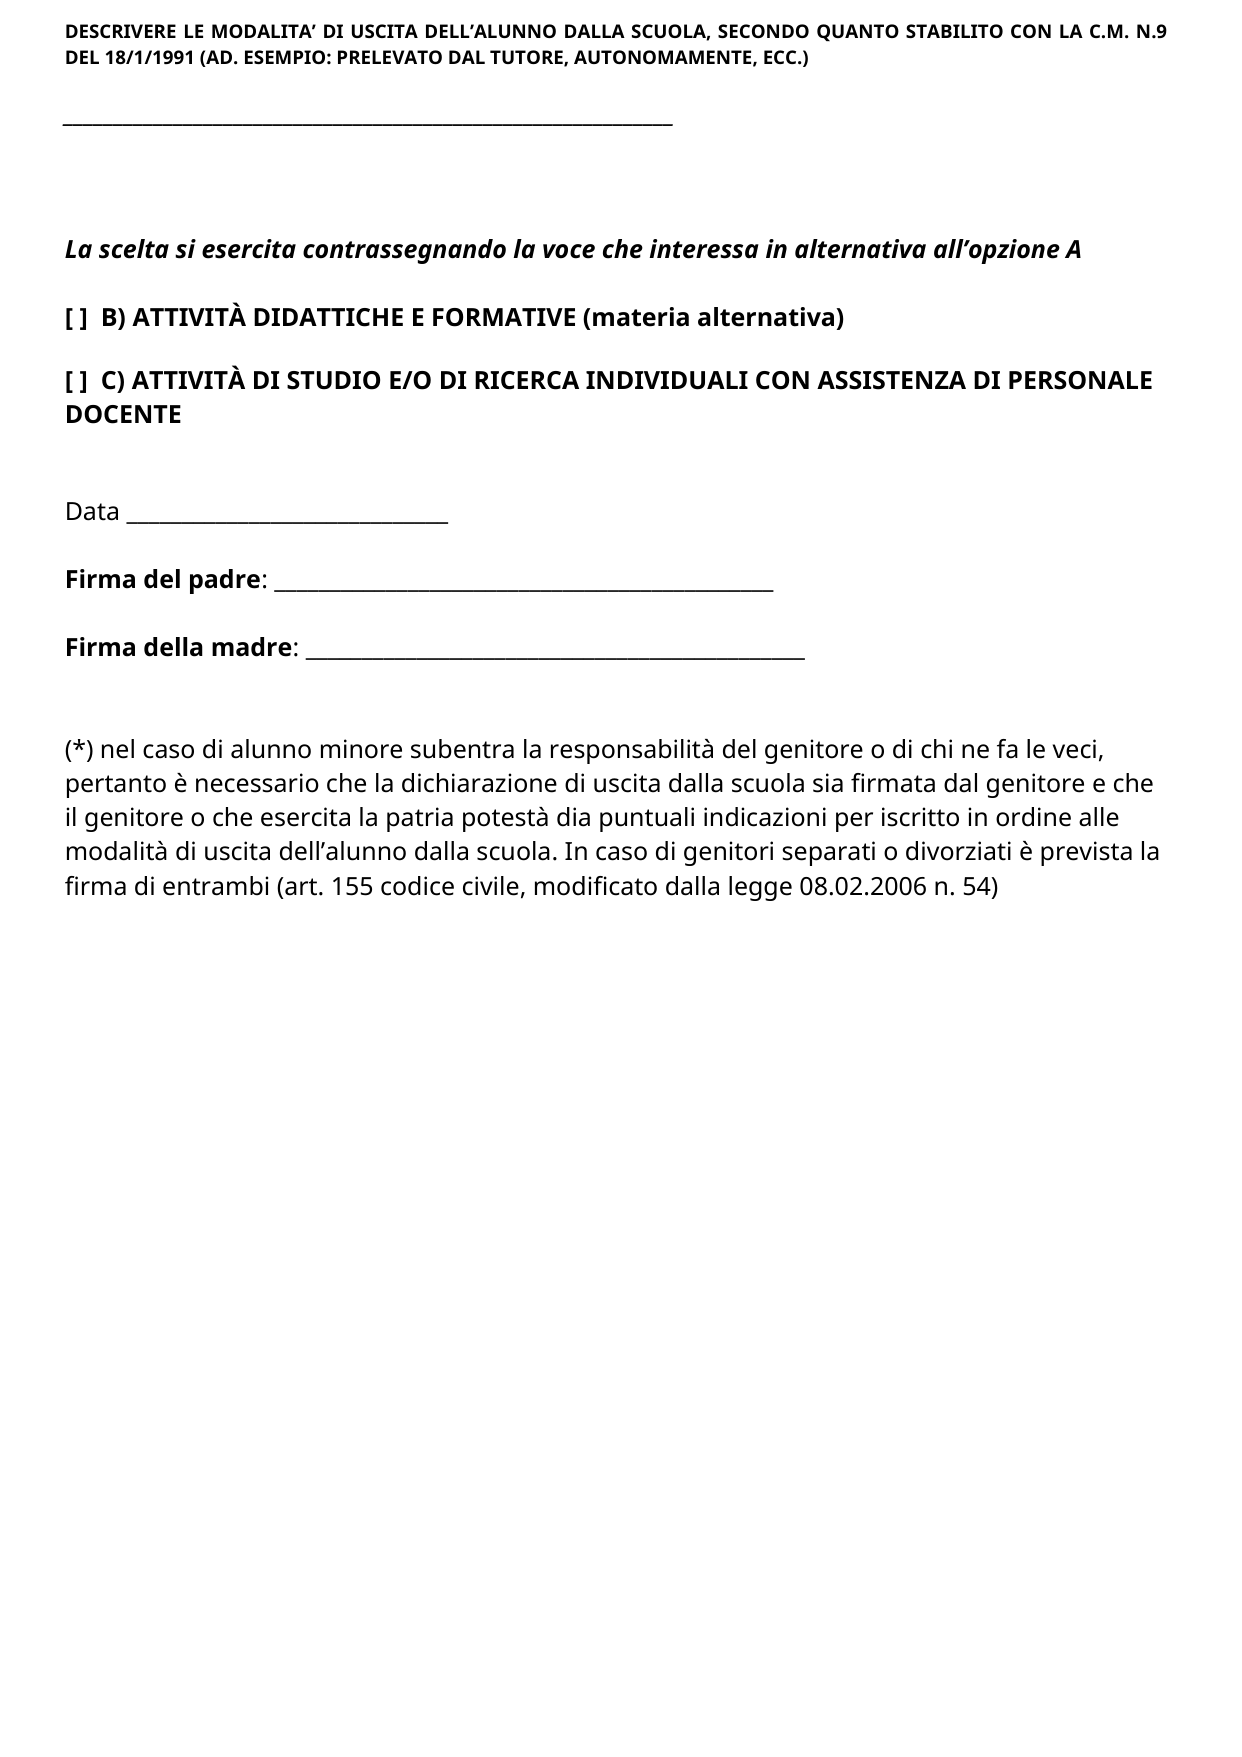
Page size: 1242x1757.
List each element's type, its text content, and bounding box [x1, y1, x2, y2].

text Firma della madre: _____________________________________________ [64, 630, 1169, 664]
text Data _____________________________ [64, 493, 1169, 527]
text (*) nel caso di alunno minore subentra la responsabilità del genitore o di chi ne fa le veci, pertanto è necessario che la dichiarazione di uscita dalla scuola sia firmata dal genitore e che il genitore o che esercita la patria potestà dia puntuali indicazioni per iscritto in ordine alle modalità di uscita dell’alunno dalla scuola. In caso di genitori separati o divorziati è prevista la firma di entrambi (art. 155 codice civile, modificato dalla legge 08.02.2006 n. 54) [64, 732, 1169, 902]
text [ ] C) ATTIVITÀ DI STUDIO E/O DI RICERCA INDIVIDUALI CON ASSISTENZA DI PERSONALE DOCENTE [64, 362, 1169, 431]
text [ ] B) ATTIVITÀ DIDATTICHE E FORMATIVE (materia alternativa) [64, 300, 1169, 334]
text Firma del padre: _____________________________________________ [64, 562, 1169, 596]
text _____________________________________________________________ [64, 95, 1169, 129]
text DESCRIVERE LE MODALITA’ DI USCITA DELL’ALUNNO DALLA SCUOLA, SECONDO QUANTO STABILITO CON LA C.M. N.9 DEL 18/1/1991 (AD. ESEMPIO: PRELEVATO DAL TUTORE, AUTONOMAMENTE, ECC.) [64, 19, 1169, 70]
text La scelta si esercita contrassegnando la voce che interessa in alternativa all’opzione A [64, 232, 1169, 266]
